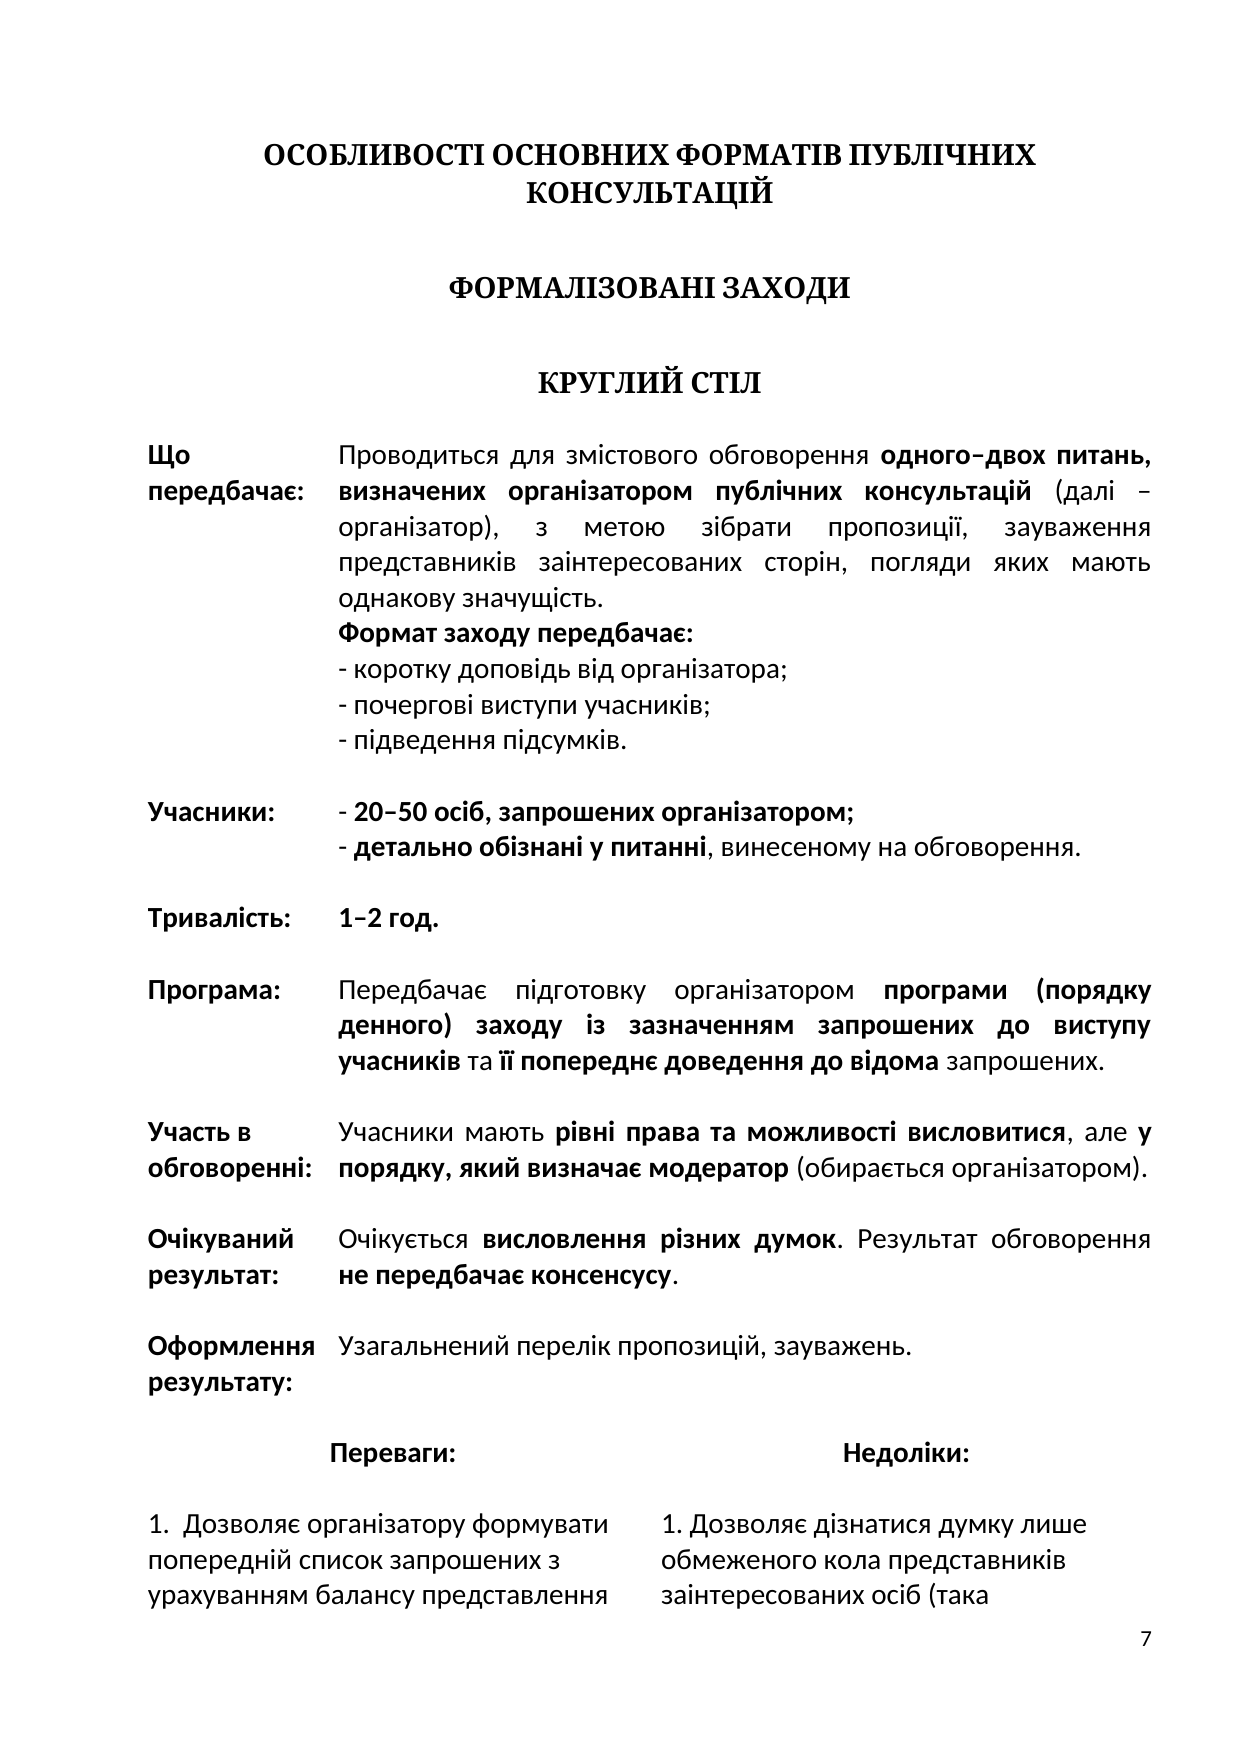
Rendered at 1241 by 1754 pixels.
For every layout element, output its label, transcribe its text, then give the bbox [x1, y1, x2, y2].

table_cell Тривалість: [136, 900, 327, 971]
subtitle ФОРМАЛІЗОВАНІ ЗАХОДИ [148, 272, 1152, 306]
subtitle ОСОБЛИВОСТІ ОСНОВНИХ ФОРМАТІВ ПУБЛІЧНИХ КОНСУЛЬТАЦІЙ [148, 139, 1152, 211]
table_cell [650, 1505, 1163, 1612]
table_cell Оформлення результату: [136, 1327, 327, 1398]
table_cell Участь в обговоренні: [136, 1113, 327, 1220]
table_header Недоліки: [650, 1434, 1163, 1505]
table_cell Узагальнений перелік пропозицій, зауважень. [327, 1327, 1163, 1398]
table_cell - 20–50 осіб, запрошених організатором; - детально обізнані у питанні, винесеному на обговорення. [327, 793, 1163, 899]
table_cell Учасники: [136, 793, 327, 899]
table_cell 1–2 год. [327, 900, 1163, 971]
table_cell Очікуваний результат: [136, 1220, 327, 1327]
table_cell Передбачає підготовку організатором програми (порядку денного) заходу із зазначенням запрошених до виступу учасників та її попереднє доведення до відома запрошених. [327, 971, 1163, 1113]
table_header Переваги: [136, 1434, 649, 1505]
table_cell Програма: [136, 971, 327, 1113]
table_cell Очікується висловлення різних думок. Результат обговорення не передбачає консенсусу. [327, 1220, 1163, 1327]
table_header Проводиться для змістового обговорення одного–двох питань, визначених організатором публічних консультацій (далі – організатор), з метою зібрати пропозиції, зауваження представників заінтересованих сторін, погляди яких мають однакову значущість. Формат заходу передбачає: - коротку доповідь від організатора; - почергові виступи учасників; - підведення підсумків. [327, 436, 1163, 793]
table_header Що передбачає: [136, 436, 327, 793]
table_cell Учасники мають рівні права та можливості висловитися, але у порядку, який визначає модератор (обирається організатором). [327, 1113, 1163, 1220]
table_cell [136, 1505, 649, 1612]
subtitle КРУГЛИЙ СТІЛ [148, 367, 1152, 401]
